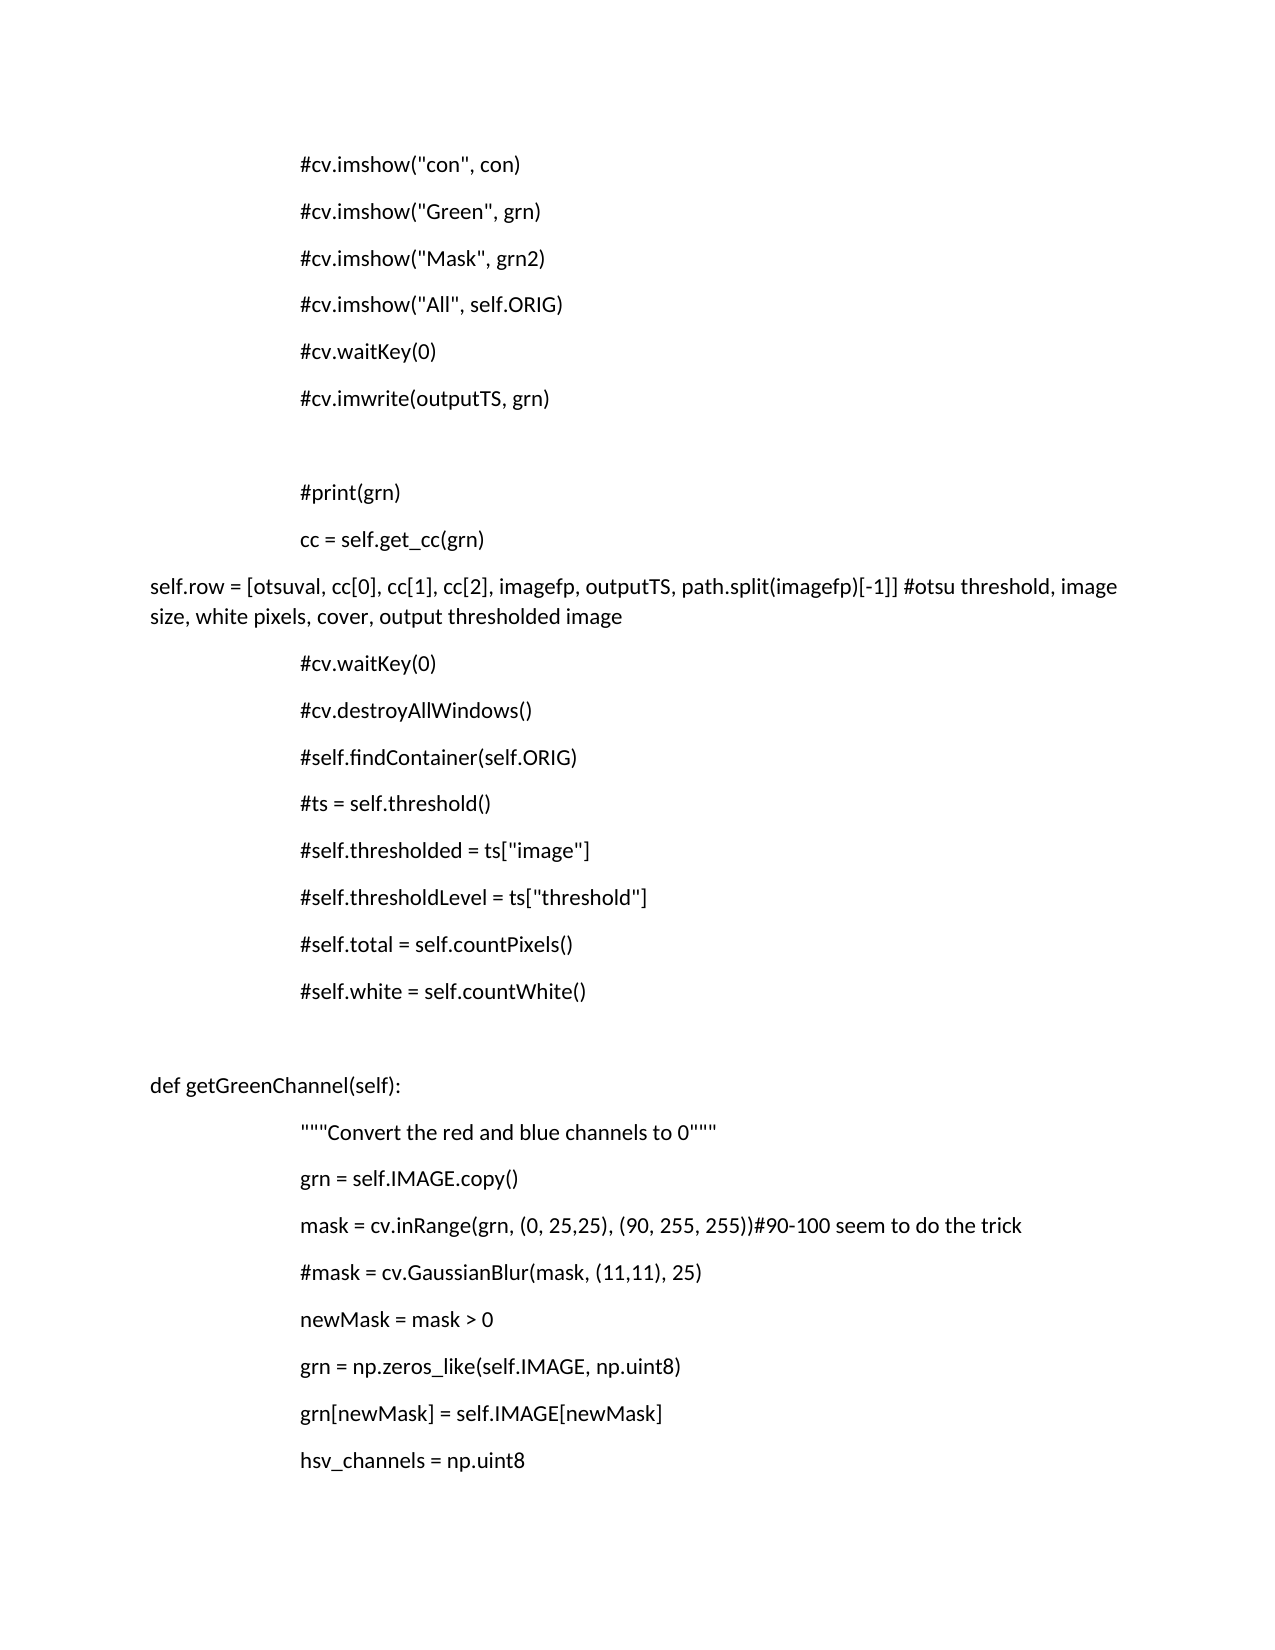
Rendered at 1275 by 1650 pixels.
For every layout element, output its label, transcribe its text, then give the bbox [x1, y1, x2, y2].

text #cv.imshow("All", self.ORIG) [150, 291, 1125, 319]
text #ts = self.threshold() [150, 789, 1125, 818]
text #cv.imshow("con", con) [150, 150, 1125, 178]
text #self.total = self.countPixels() [150, 930, 1125, 958]
text #self.thresholdLevel = ts["threshold"] [150, 883, 1125, 911]
text #cv.imwrite(outputTS, grn) [150, 384, 1125, 412]
text #cv.destroyAllWindows() [150, 696, 1125, 724]
text #self.white = self.countWhite() [150, 977, 1125, 1005]
text hsv_channels = np.uint8 [150, 1446, 1125, 1474]
text grn = np.zeros_like(self.IMAGE, np.uint8) [150, 1352, 1125, 1380]
text grn = self.IMAGE.copy() [150, 1164, 1125, 1193]
text #self.thresholded = ts["image"] [150, 836, 1125, 864]
text #print(grn) [150, 478, 1125, 506]
text #cv.imshow("Mask", grn2) [150, 244, 1125, 272]
text cc = self.get_cc(grn) [150, 525, 1125, 553]
text mask = cv.inRange(grn, (0, 25,25), (90, 255, 255))#90-100 seem to do the trick [150, 1211, 1125, 1239]
text """Convert the red and blue channels to 0""" [150, 1118, 1125, 1146]
text #cv.waitKey(0) [150, 649, 1125, 677]
text grn[newMask] = self.IMAGE[newMask] [150, 1399, 1125, 1427]
text #self.findContainer(self.ORIG) [150, 743, 1125, 771]
text def getGreenChannel(self): [150, 1071, 1125, 1099]
text #cv.imshow("Green", grn) [150, 197, 1125, 225]
text newMask = mask > 0 [150, 1305, 1125, 1333]
text self.row = [otsuval, cc[0], cc[1], cc[2], imagefp, outputTS, path.split(imagefp)[-1]] #otsu threshold, image size, white pixels, cover, output thresholded image [150, 572, 1125, 630]
text #mask = cv.GaussianBlur(mask, (11,11), 25) [150, 1258, 1125, 1286]
text #cv.waitKey(0) [150, 337, 1125, 366]
